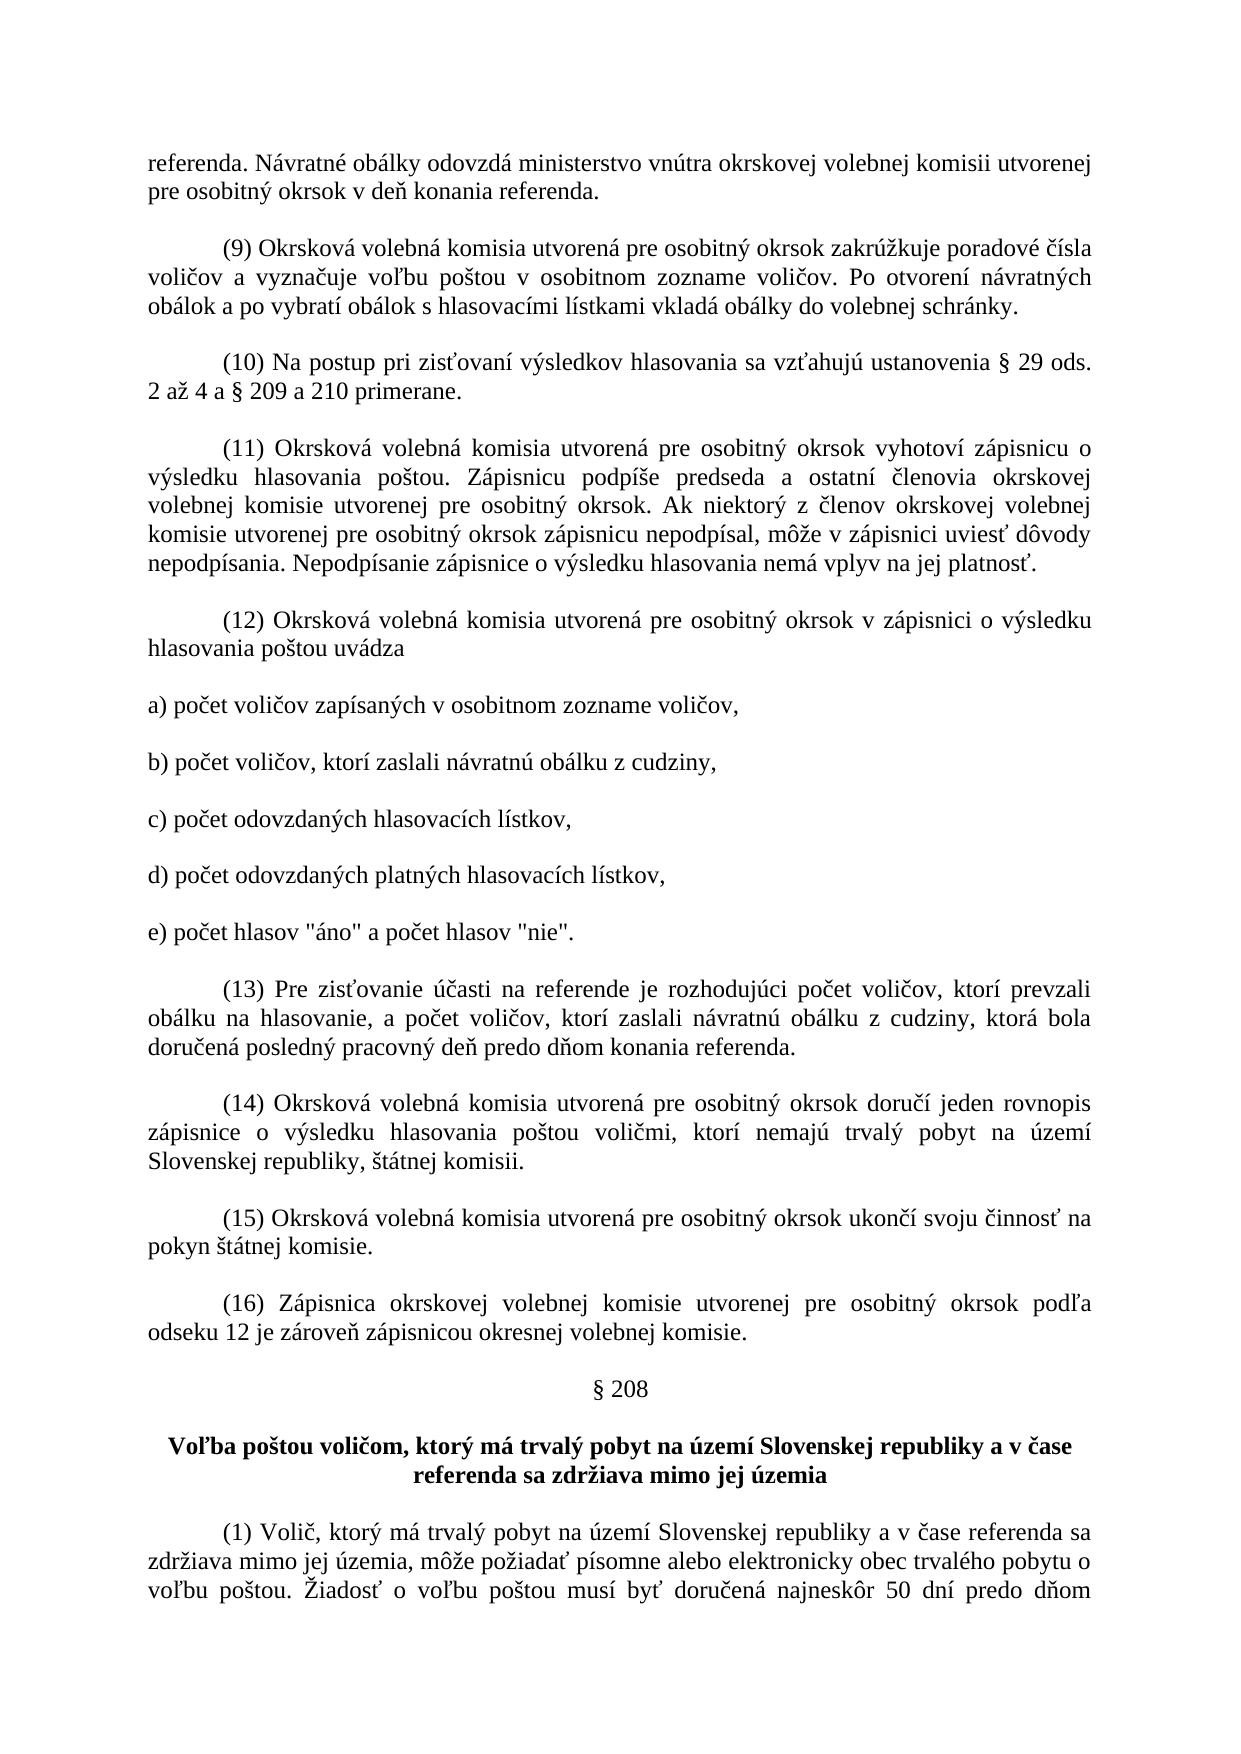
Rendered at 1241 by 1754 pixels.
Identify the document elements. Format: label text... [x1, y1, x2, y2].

text a) počet voličov zapísaných v osobitnom zozname voličov, [148, 690, 1092, 719]
text § 208 [148, 1374, 1092, 1402]
text c) počet odovzdaných hlasovacích lístkov, [148, 804, 1092, 833]
text (16) Zápisnica okrskovej volebnej komisie utvorenej pre osobitný okrsok podľa odseku 12 je zároveň zápisnicou okresnej volebnej komisie. [148, 1288, 1092, 1346]
text (10) Na postup pri zisťovaní výsledkov hlasovania sa vzťahujú ustanovenia § 29 ods. 2 až 4 a § 209 a 210 primerane. [148, 347, 1092, 405]
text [148, 1517, 1092, 1604]
text (14) Okrsková volebná komisia utvorená pre osobitný okrsok doručí jeden rovnopis zápisnice o výsledku hlasovania poštou voličmi, ktorí nemajú trvalý pobyt na území Slovenskej republiky, štátnej komisii. [148, 1088, 1092, 1175]
text (11) Okrsková volebná komisia utvorená pre osobitný okrsok vyhotoví zápisnicu o výsledku hlasovania poštou. Zápisnicu podpíše predseda a ostatní členovia okrskovej volebnej komisie utvorenej pre osobitný okrsok. Ak niektorý z členov okrskovej volebnej komisie utvorenej pre osobitný okrsok zápisnicu nepodpísal, môže v zápisnici uviesť dôvody nepodpísania. Nepodpísanie zápisnice o výsledku hlasovania nemá vplyv na jej platnosť. [148, 433, 1092, 577]
text (12) Okrsková volebná komisia utvorená pre osobitný okrsok v zápisnici o výsledku hlasovania poštou uvádza [148, 605, 1092, 662]
text (9) Okrsková volebná komisia utvorená pre osobitný okrsok zakrúžkuje poradové čísla voličov a vyznačuje voľbu poštou v osobitnom zozname voličov. Po otvorení návratných obálok a po vybratí obálok s hlasovacími lístkami vkladá obálky do volebnej schránky. [148, 233, 1092, 319]
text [148, 148, 1092, 205]
text (15) Okrsková volebná komisia utvorená pre osobitný okrsok ukončí svoju činnosť na pokyn štátnej komisie. [148, 1203, 1092, 1260]
text Voľba poštou voličom, ktorý má trvalý pobyt na území Slovenskej republiky a v čase referenda sa zdržiava mimo jej územia [148, 1431, 1092, 1489]
text d) počet odovzdaných platných hlasovacích lístkov, [148, 861, 1092, 889]
text e) počet hlasov "áno" a počet hlasov "nie". [148, 917, 1092, 946]
text (13) Pre zisťovanie účasti na referende je rozhodujúci počet voličov, ktorí prevzali obálku na hlasovanie, a počet voličov, ktorí zaslali návratnú obálku z cudziny, ktorá bola doručená posledný pracovný deň predo dňom konania referenda. [148, 974, 1092, 1060]
text b) počet voličov, ktorí zaslali návratnú obálku z cudziny, [148, 747, 1092, 776]
